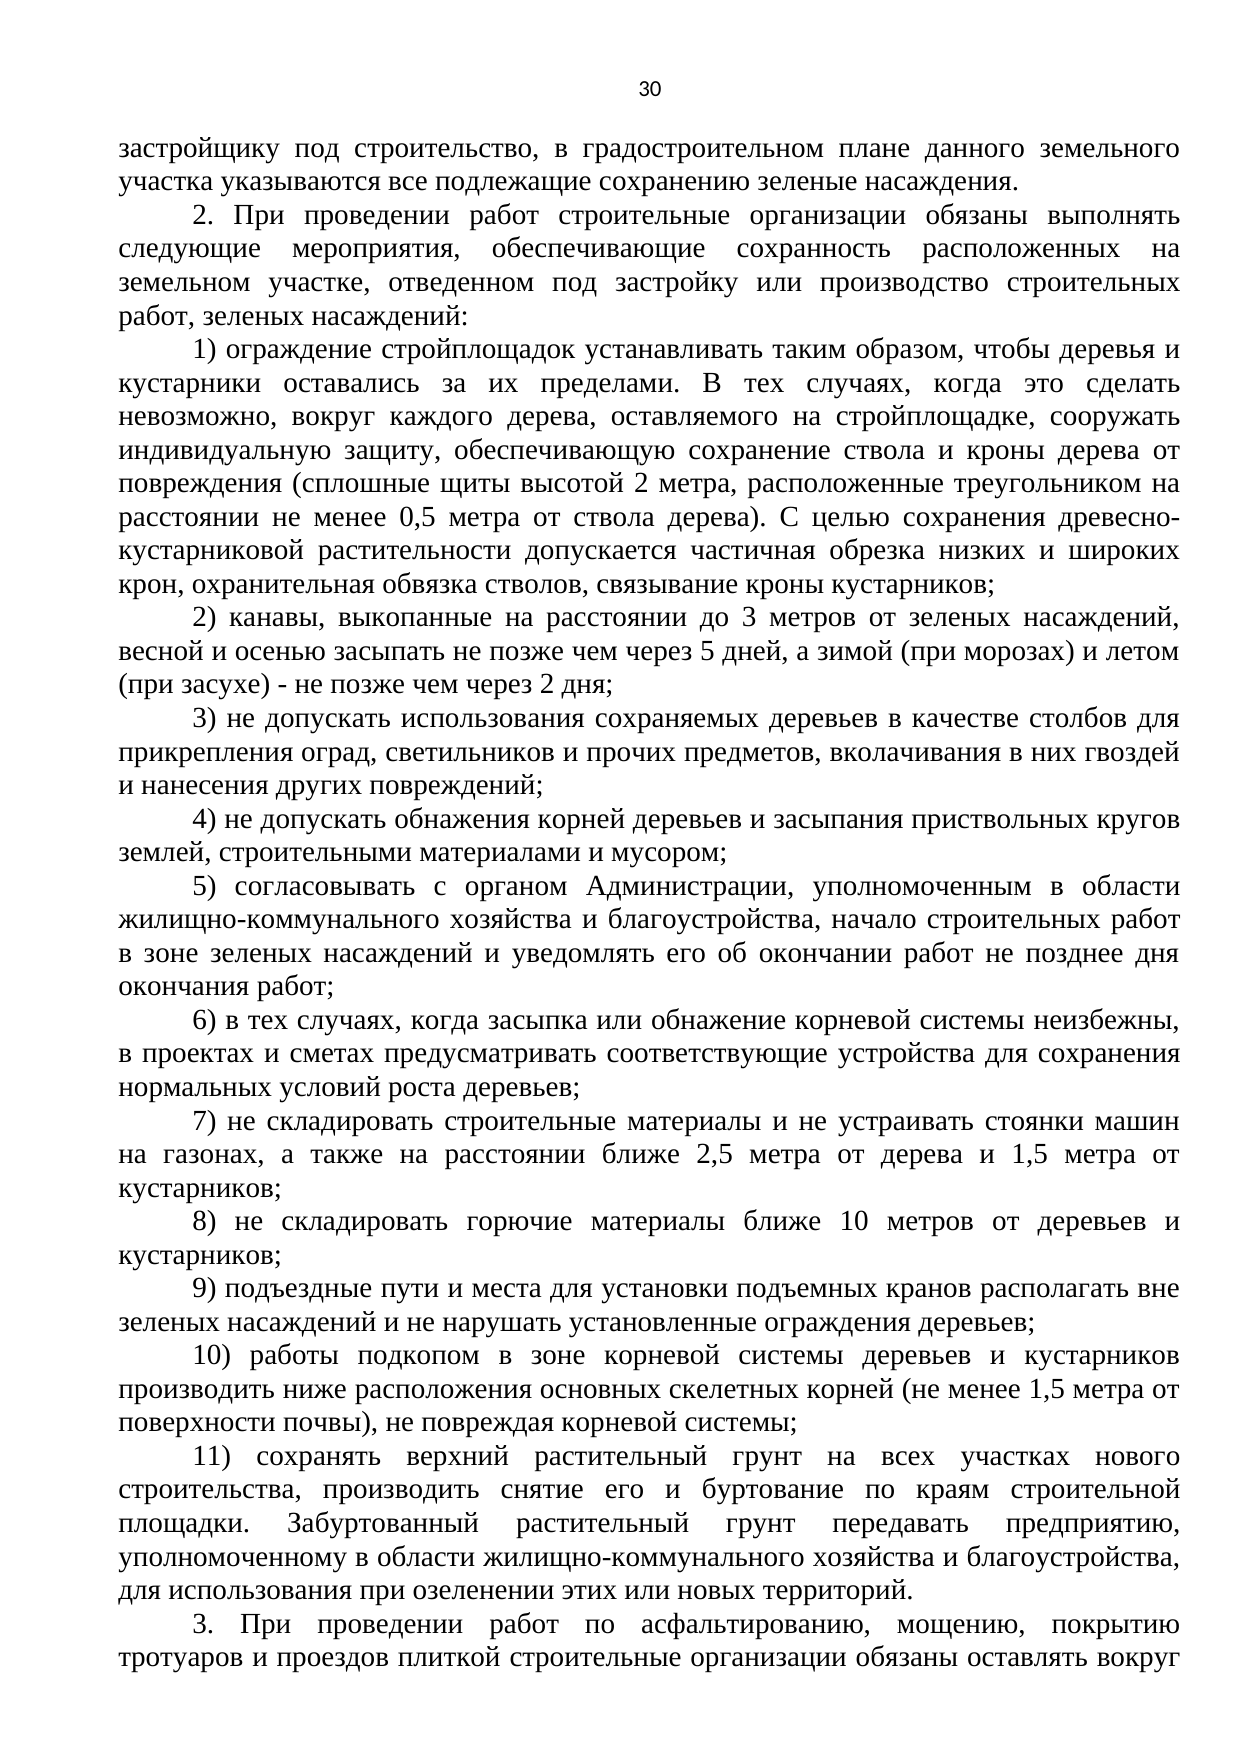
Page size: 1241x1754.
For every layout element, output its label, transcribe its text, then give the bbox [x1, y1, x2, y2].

text 8) не складировать горючие материалы ближе 10 метров от деревьев и кустарников; [118, 1203, 1181, 1270]
text 2) канавы, выкопанные на расстоянии до 3 метров от зеленых насаждений, весной и осенью засыпать не позже чем через 5 дней, а зимой (при морозах) и летом (при засухе) - не позже чем через 2 дня; [118, 599, 1181, 700]
text 3) не допускать использования сохраняемых деревьев в качестве столбов для прикрепления оград, светильников и прочих предметов, вколачивания в них гвоздей и нанесения других повреждений; [118, 700, 1181, 801]
text 11) сохранять верхний растительный грунт на всех участках нового строительства, производить снятие его и буртование по краям строительной площадки. Забуртованный растительный грунт передавать предприятию, уполномоченному в области жилищно-коммунального хозяйства и благоустройства, для использования при озеленении этих или новых территорий. [118, 1438, 1181, 1606]
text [118, 130, 1181, 197]
text 7) не складировать строительные материалы и не устраивать стоянки машин на газонах, а также на расстоянии ближе 2,5 метра от дерева и 1,5 метра от кустарников; [118, 1103, 1181, 1203]
text 1) ограждение стройплощадок устанавливать таким образом, чтобы деревья и кустарники оставались за их пределами. В тех случаях, когда это сделать невозможно, вокруг каждого дерева, оставляемого на стройплощадке, сооружать индивидуальную защиту, обеспечивающую сохранение ствола и кроны дерева от повреждения (сплошные щиты высотой 2 метра, расположенные треугольником на расстоянии не менее 0,5 метра от ствола дерева). С целью сохранения древесно-кустарниковой растительности допускается частичная обрезка низких и широких крон, охранительная обвязка стволов, связывание кроны кустарников; [118, 331, 1181, 599]
text 5) согласовывать с органом Администрации, уполномоченным в области жилищно-коммунального хозяйства и благоустройства, начало строительных работ в зоне зеленых насаждений и уведомлять его об окончании работ не позднее дня окончания работ; [118, 868, 1181, 1002]
text 2. При проведении работ строительные организации обязаны выполнять следующие мероприятия, обеспечивающие сохранность расположенных на земельном участке, отведенном под застройку или производство строительных работ, зеленых насаждений: [118, 197, 1181, 331]
text 4) не допускать обнажения корней деревьев и засыпания приствольных кругов землей, строительными материалами и мусором; [118, 801, 1181, 868]
text 9) подъездные пути и места для установки подъемных кранов располагать вне зеленых насаждений и не нарушать установленные ограждения деревьев; [118, 1270, 1181, 1337]
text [118, 1606, 1181, 1673]
text 6) в тех случаях, когда засыпка или обнажение корневой системы неизбежны, в проектах и сметах предусматривать соответствующие устройства для сохранения нормальных условий роста деревьев; [118, 1002, 1181, 1103]
text 10) работы подкопом в зоне корневой системы деревьев и кустарников производить ниже расположения основных скелетных корней (не менее 1,5 метра от поверхности почвы), не повреждая корневой системы; [118, 1337, 1181, 1438]
